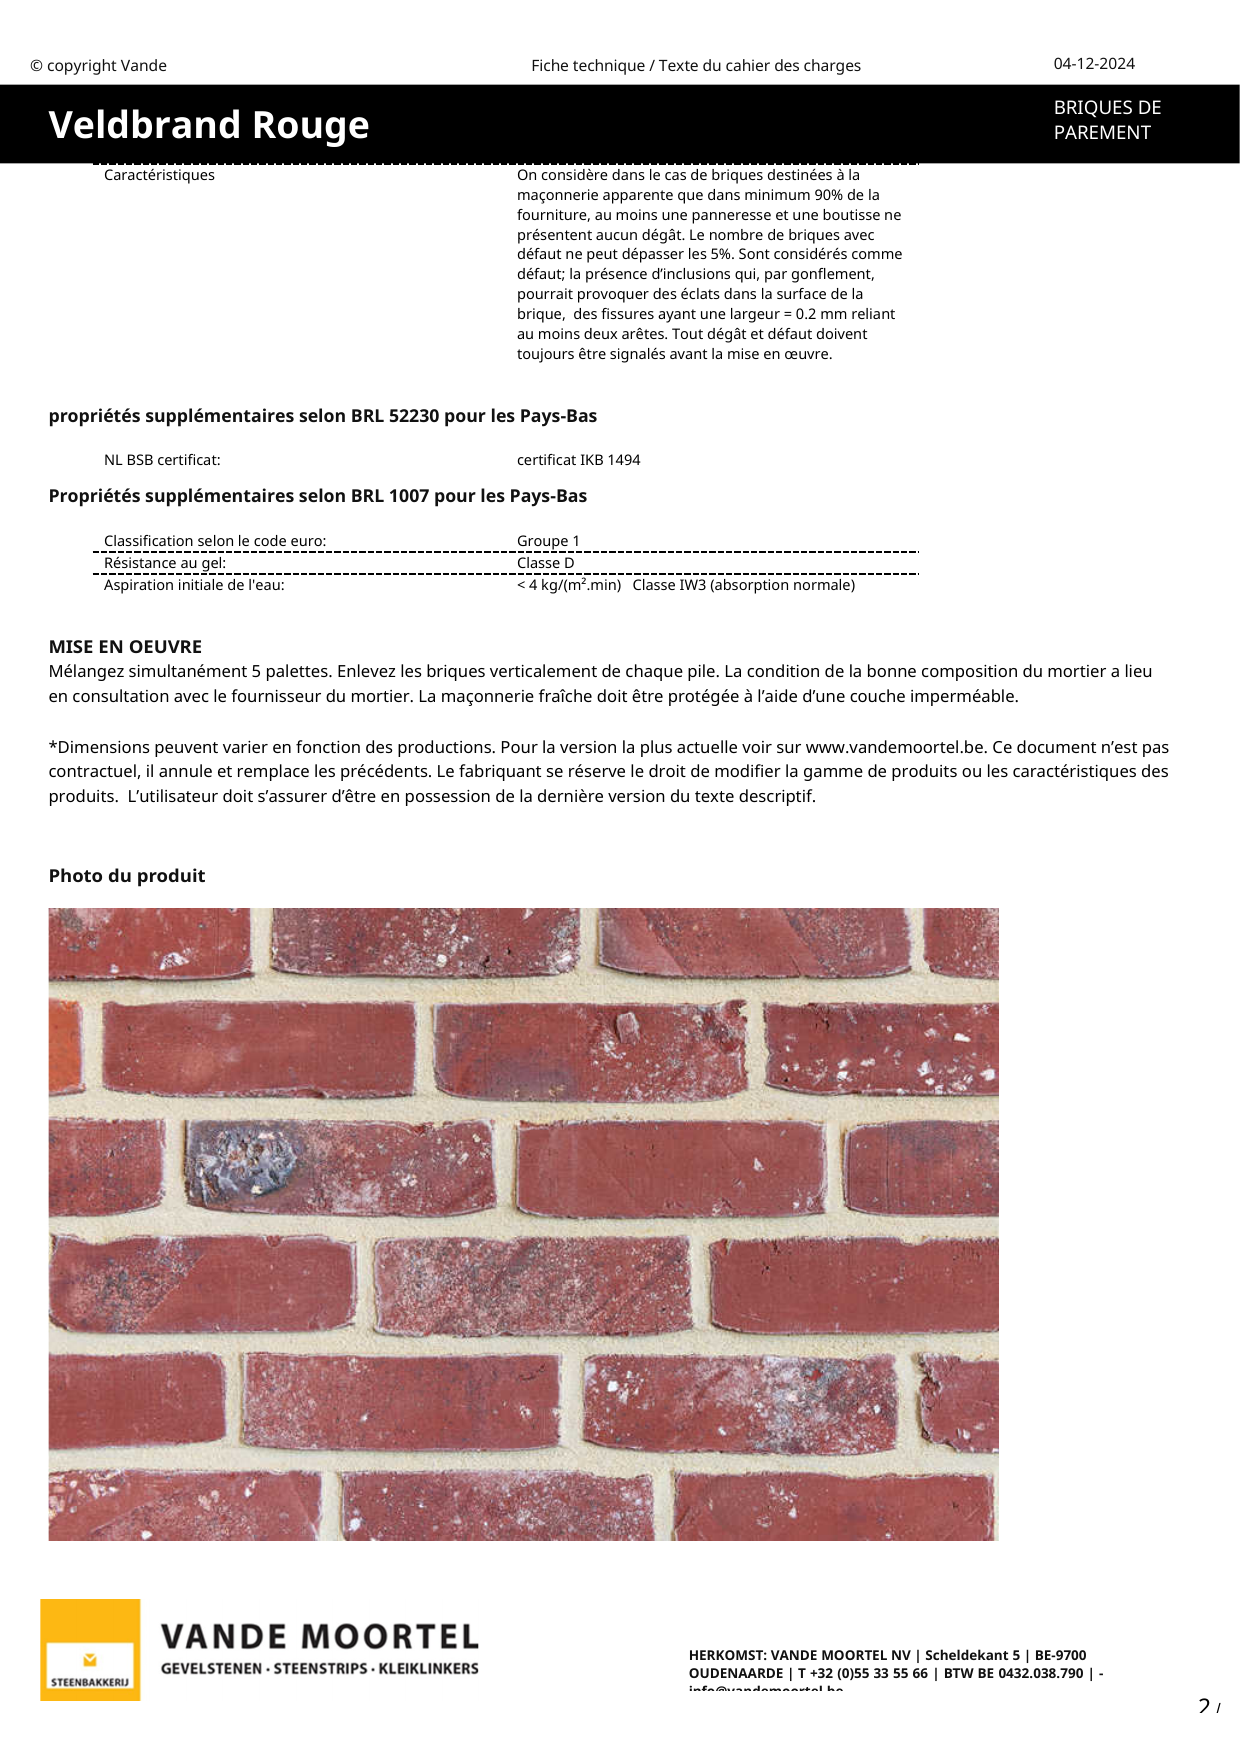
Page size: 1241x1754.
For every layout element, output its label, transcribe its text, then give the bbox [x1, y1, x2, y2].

table_header certificat IKB 1494 [506, 450, 919, 470]
table_header Groupe 1 [506, 531, 919, 551]
subtitle Propriétés supplémentaires selon BRL 1007 pour les Pays-Bas [48, 484, 1240, 508]
text Mélangez simultanément 5 palettes. Enlevez les briques verticalement de chaque pile. La condition de la bonne composition du mortier a lieu en consultation avec le fournisseur du mortier. La maçonnerie fraîche doit être protégée à l’aide d’une couche imperméable. [48, 659, 1177, 707]
picture [48, 908, 999, 1541]
table_cell Classe D [506, 551, 919, 572]
table_cell Résistance au gel: [93, 551, 506, 572]
picture [40, 1599, 479, 1701]
subtitle Photo du produit [48, 864, 1240, 888]
table_cell < 4 kg/(m².min) Classe IW3 (absorption normale) [506, 573, 919, 594]
table_cell Aspiration initiale de l'eau: [93, 573, 506, 594]
text *Dimensions peuvent varier en fonction des productions. Pour la version la plus actuelle voir sur www.vandemoortel.be. Ce document n’est pas contractuel, il annule et remplace les précédents. Le fabriquant se réserve le droit de modifier la gamme de produits ou les caractéristiques des produits. L’utilisateur doit s’assurer d’être en possession de la dernière version du texte descriptif. [48, 735, 1177, 808]
table_cell Caractéristiques [93, 163, 506, 363]
subtitle propriétés supplémentaires selon BRL 52230 pour les Pays-Bas [48, 403, 1240, 427]
table_header NL BSB certificat: [93, 450, 506, 470]
table_cell On considère dans le cas de briques destinées à la maçonnerie apparente que dans minimum 90% de la fourniture, au moins une panneresse et une boutisse ne présentent aucun dégât. Le nombre de briques avec défaut ne peut dépasser les 5%. Sont considérés comme défaut; la présence d’inclusions qui, par gonflement, pourrait provoquer des éclats dans la surface de la brique, des fissures ayant une largeur = 0.2 mm reliant au moins deux arêtes. Tout dégât et défaut doivent toujours être signalés avant la mise en œuvre. [506, 163, 919, 363]
table_header Classification selon le code euro: [93, 531, 506, 551]
subtitle MISE EN OEUVRE [48, 635, 1240, 659]
